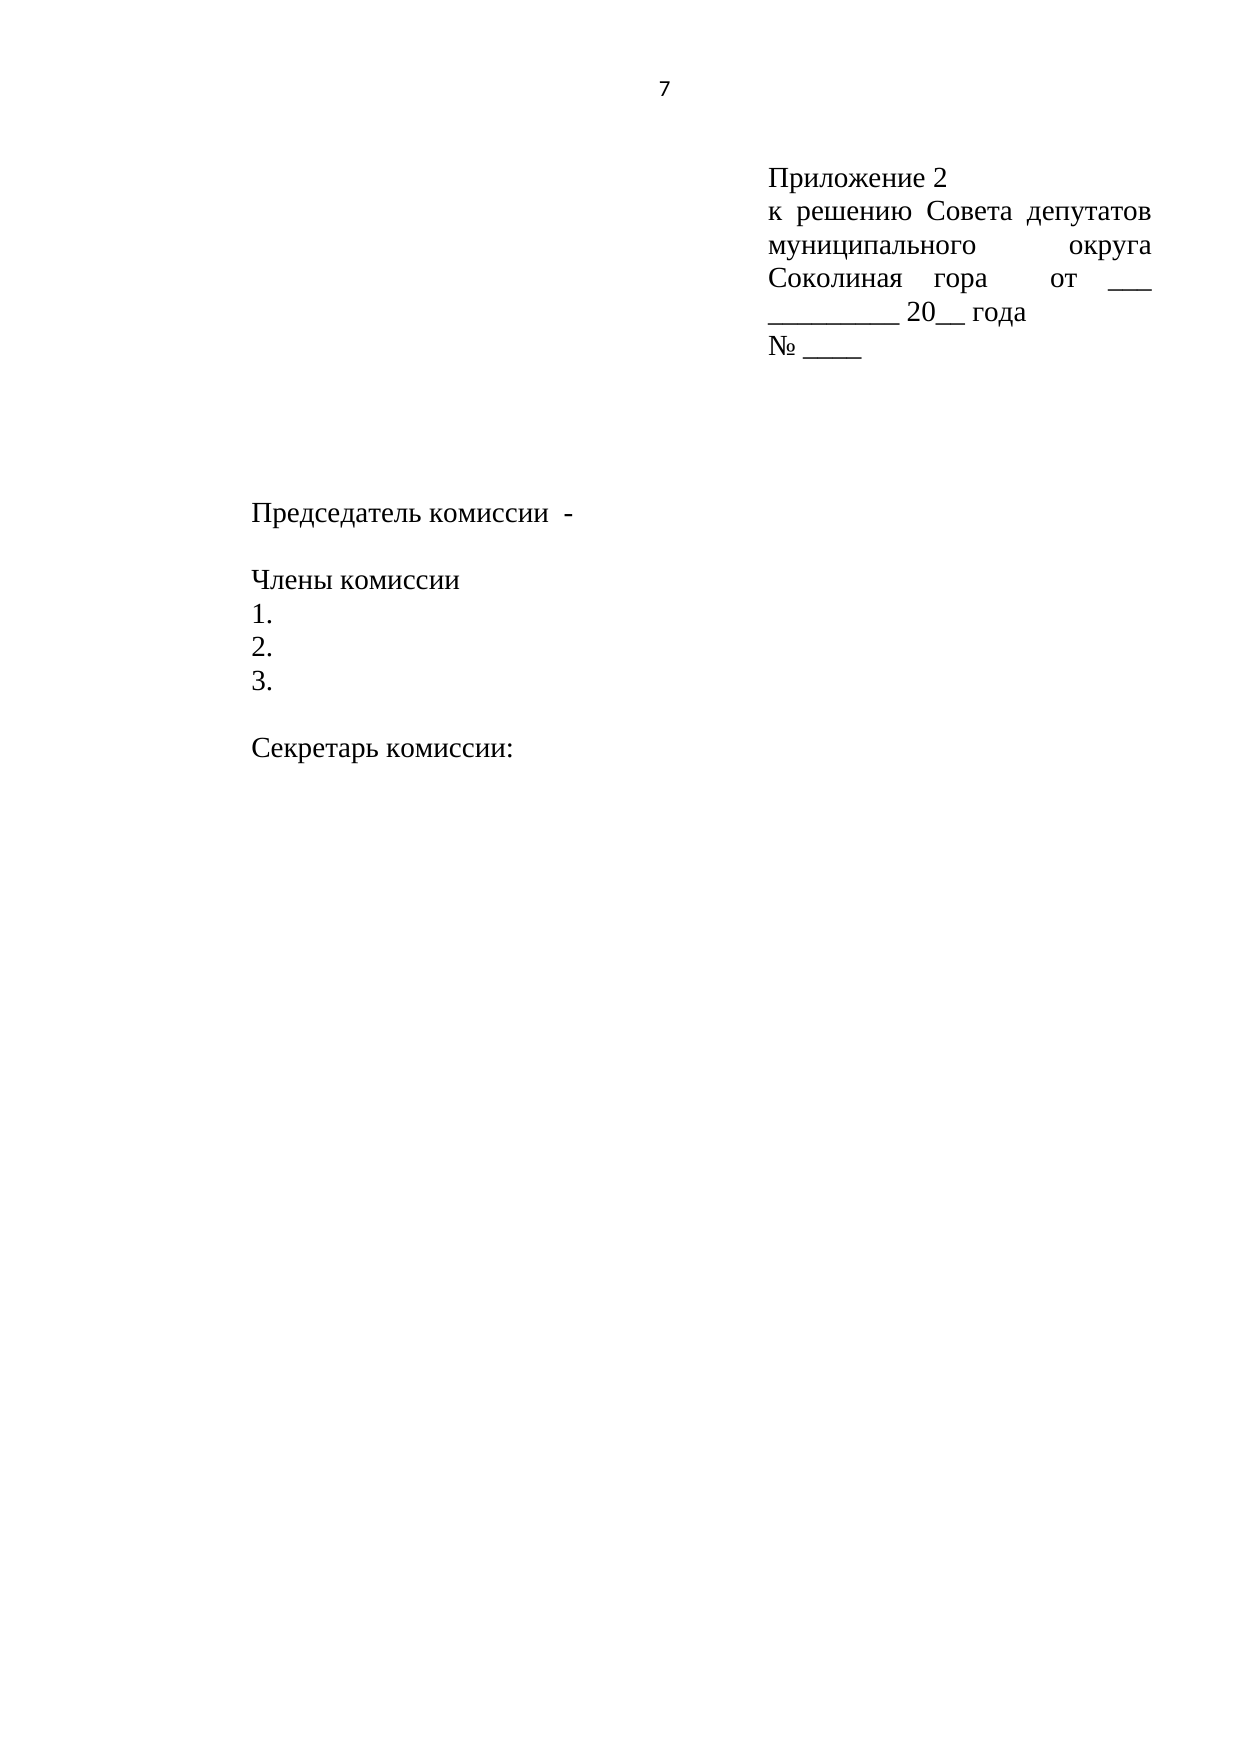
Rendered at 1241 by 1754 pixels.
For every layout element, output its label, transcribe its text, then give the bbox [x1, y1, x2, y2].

text № ____ [768, 328, 1152, 361]
text Председатель комиссии - [177, 495, 1152, 529]
text Секретарь комиссии: [177, 730, 1152, 764]
text Приложение 2 [768, 160, 1152, 193]
text Члены комиссии [177, 562, 1152, 596]
text к решению Совета депутатов муниципального округа Соколиная гора от ___ _________ 20__ года [768, 193, 1152, 328]
text 1. [177, 596, 1152, 629]
text 3. [177, 663, 1152, 697]
text 2. [177, 629, 1152, 663]
